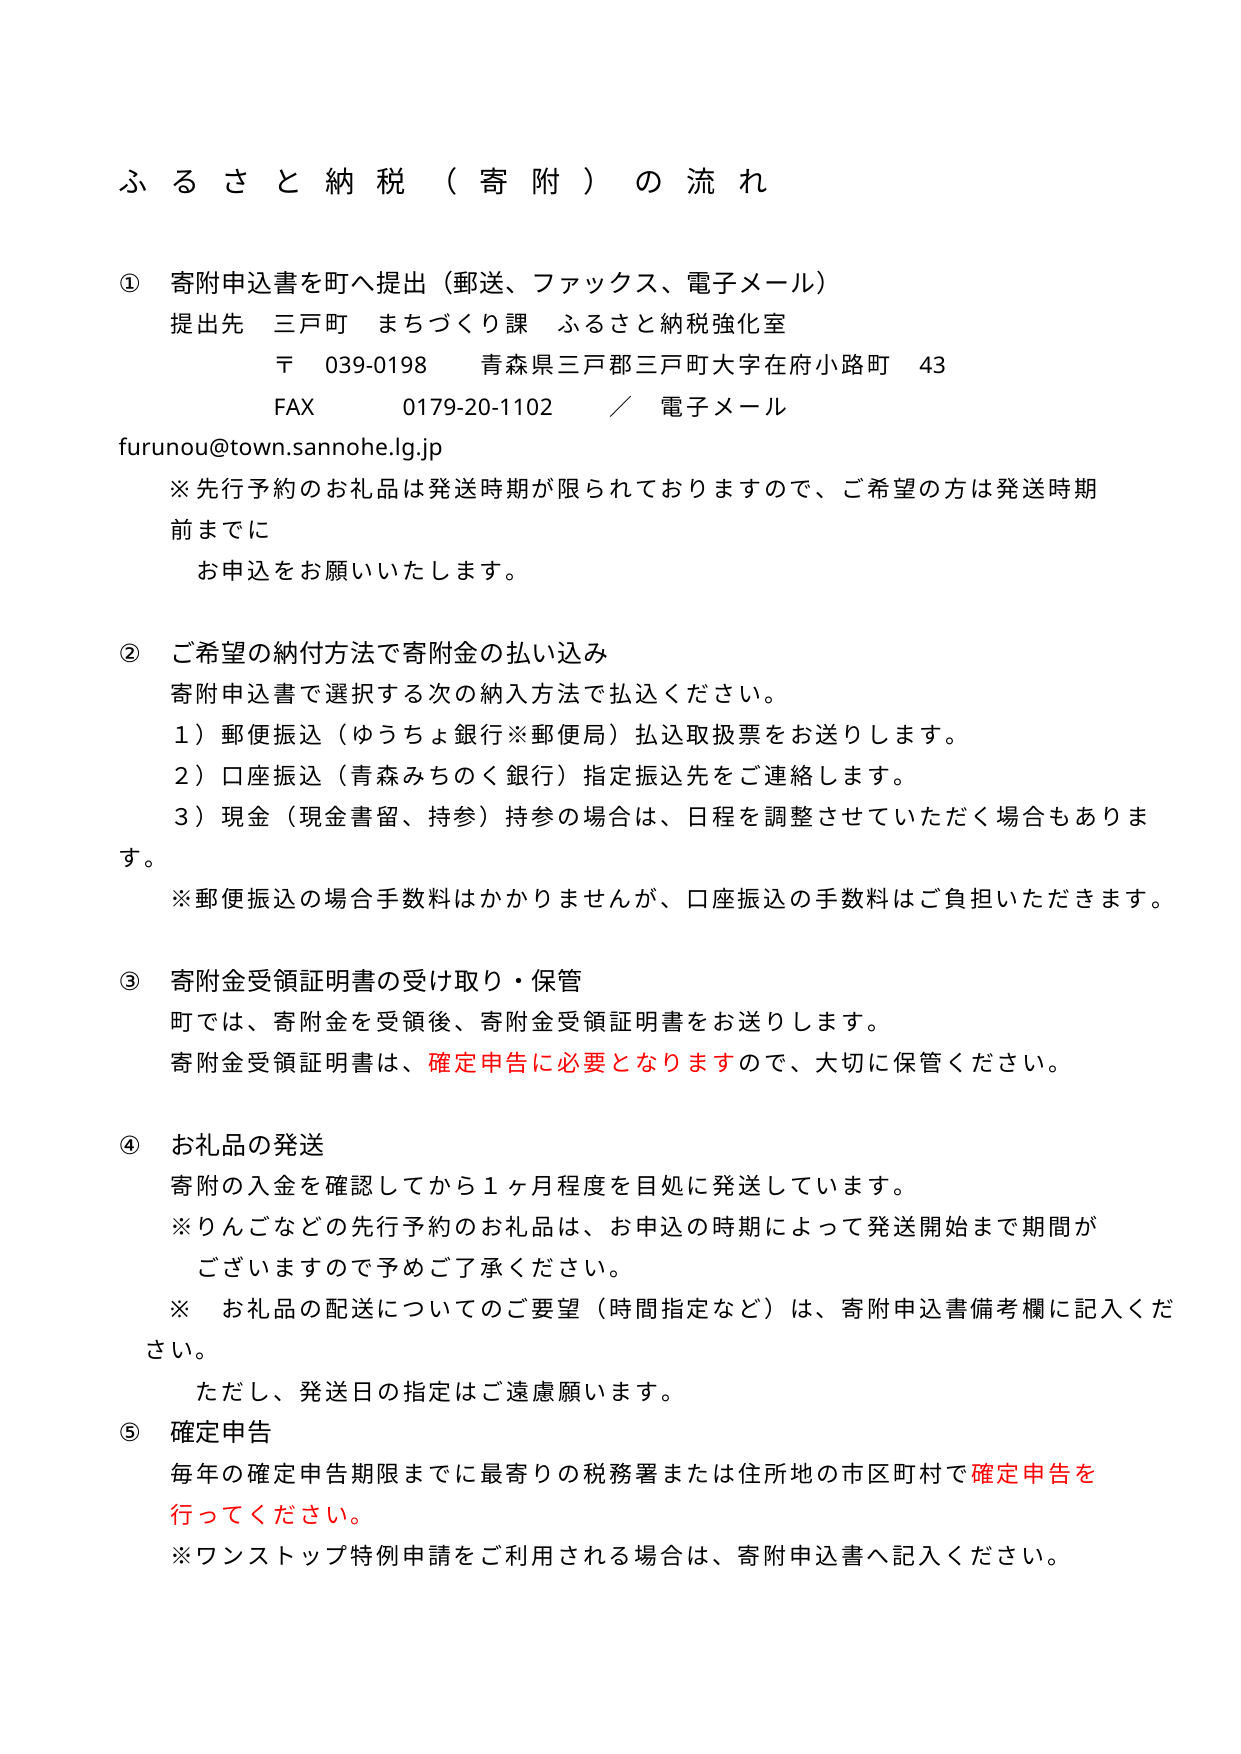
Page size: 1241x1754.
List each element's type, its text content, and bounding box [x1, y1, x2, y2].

text ※郵便振込の場合手数料はかかりませんが、口座振込の手数料はご負担いただきます。 [118, 877, 1152, 918]
text 毎年の確定申告期限までに最寄りの税務署または住所地の市区町村で確定申告を行ってください。 [118, 1452, 1122, 1534]
text ① 寄附申込書を町へ提出（郵送、ファックス、電子メール） [118, 261, 1152, 302]
text 寄附金受領証明書は、確定申告に必要となりますので、大切に保管ください。 [118, 1041, 1152, 1082]
text ３）現金（現金書留、持参）持参の場合は、日程を調整させていただく場合もあります。 [118, 795, 1152, 877]
text ※りんごなどの先行予約のお礼品は、お申込の時期によって発送開始まで期間がございますので予めご了承ください。 [118, 1205, 1122, 1287]
text ２）口座振込（青森みちのく銀行）指定振込先をご連絡します。 [118, 754, 1152, 795]
text 町では、寄附金を受領後、寄附金受領証明書をお送りします。 [118, 1000, 1152, 1041]
text ④ お礼品の発送 [118, 1123, 1152, 1164]
text ⑤ 確定申告 [118, 1411, 1152, 1452]
text １）郵便振込（ゆうちょ銀行※郵便局）払込取扱票をお送りします。 [118, 713, 1152, 754]
text 寄附の入金を確認してから１ヶ月程度を目処に発送しています。 [118, 1164, 1152, 1205]
text ② ご希望の納付方法で寄附金の払い込み [118, 631, 1152, 672]
text お申込をお願いいたします。 [164, 549, 1122, 590]
text 寄附申込書で選択する次の納入方法で払込ください。 [118, 672, 1152, 713]
text ただし、発送日の指定はご遠慮願います。 [118, 1369, 1152, 1411]
text ※先行予約のお礼品は発送時期が限られておりますので、ご希望の方は発送時期前までに [164, 467, 1122, 549]
text 提出先 三戸町 まちづくり課 ふるさと納税強化室 [118, 302, 1152, 343]
text ※お礼品の配送についてのご要望（時間指定など）は、寄附申込書備考欄に記入ください。 [141, 1287, 1181, 1369]
text FAX 0179-20-1102 ／ 電子メール furunou@town.sannohe.lg.jp [118, 384, 1152, 467]
text 〒039-0198 青森県三戸郡三戸町大字在府小路町43 [118, 343, 1152, 384]
text ③ 寄附金受領証明書の受け取り・保管 [118, 959, 1152, 1000]
text ※ワンストップ特例申請をご利用される場合は、寄附申込書へ記入ください。 [118, 1534, 1152, 1575]
text ふるさと納税（寄附）の流れ [118, 138, 1152, 220]
